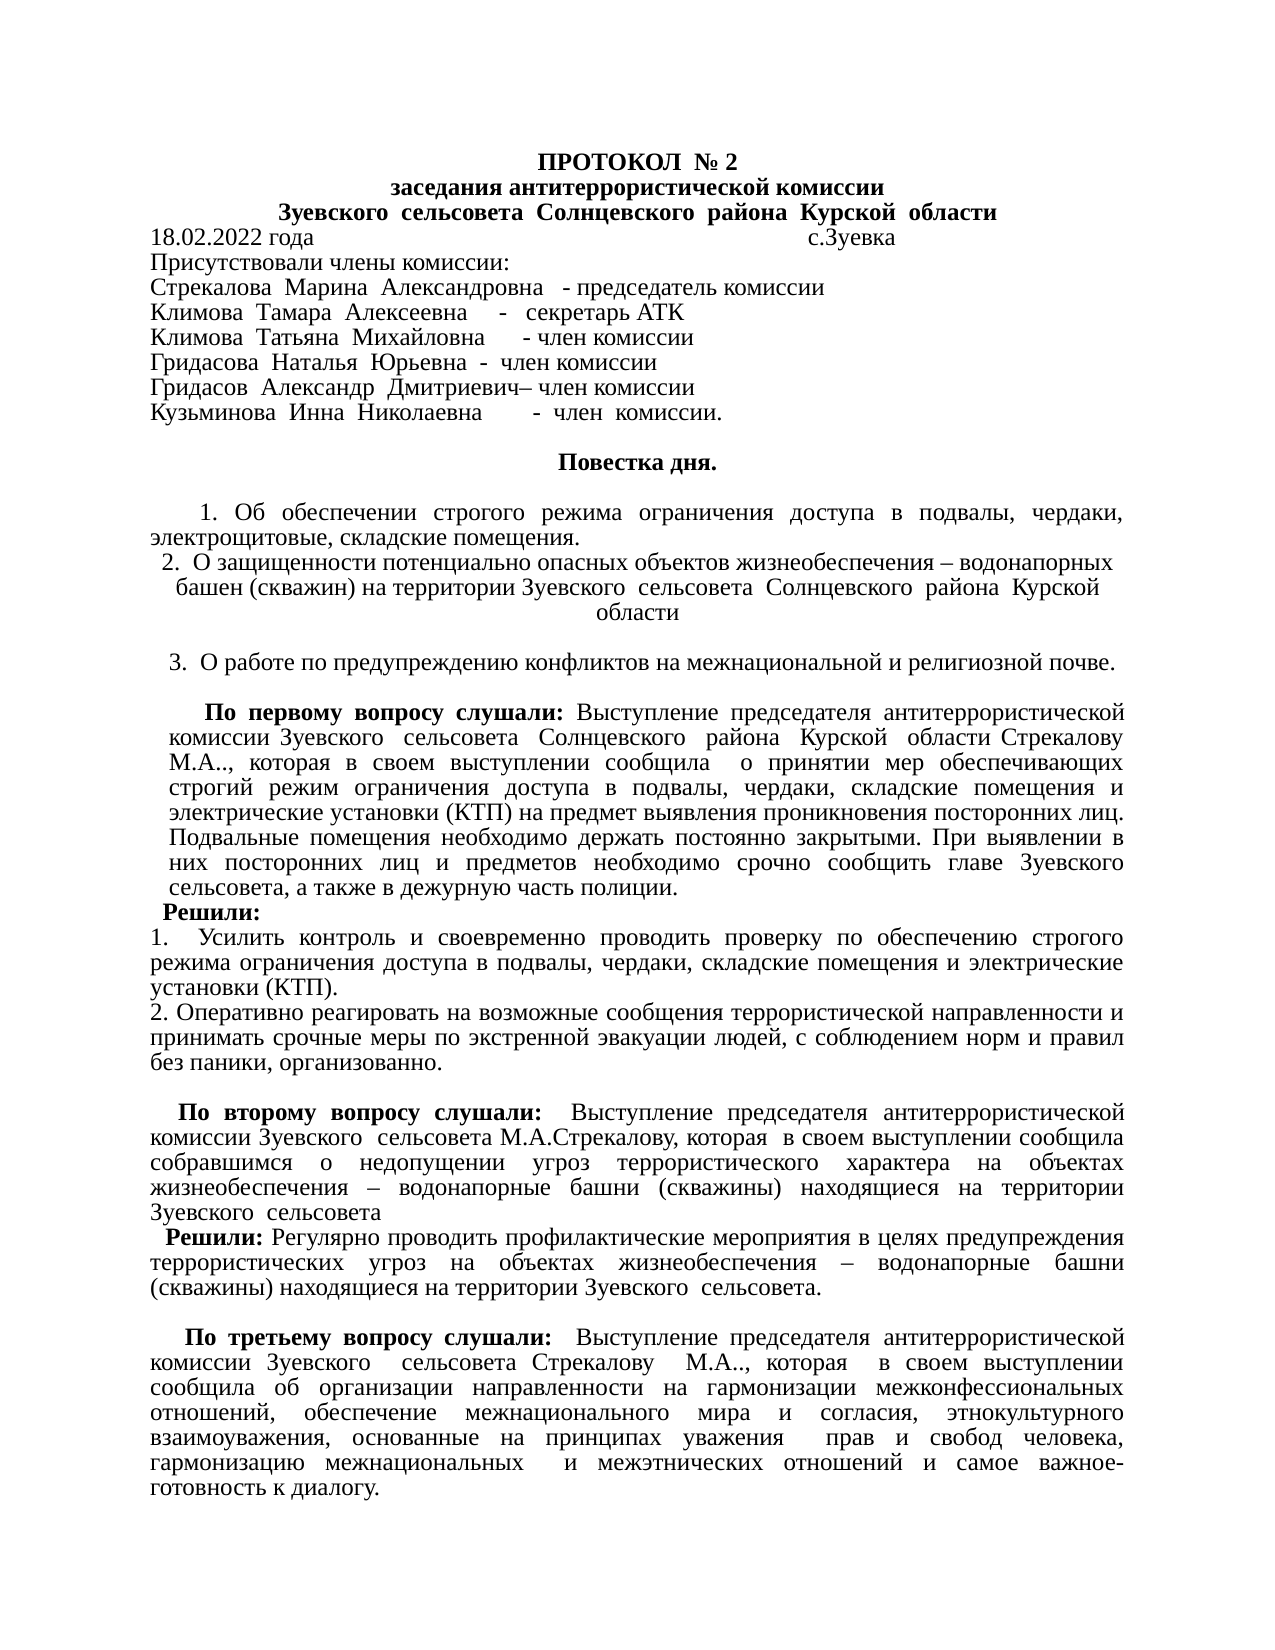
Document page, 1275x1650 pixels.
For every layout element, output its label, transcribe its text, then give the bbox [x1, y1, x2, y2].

text 1. Усилить контроль и своевременно проводить проверку по обеспечению строгого режима ограничения доступа в подвалы, чердаки, складские помещения и электрические установки (КТП). [150, 925, 1125, 1000]
text Решили: Регулярно проводить профилактические мероприятия в целях предупреждения террористических угроз на объектах жизнеобеспечения – водонапорные башни (скважины) находящиеся на территории Зуевского сельсовета. [150, 1225, 1125, 1300]
text Решили: [150, 900, 1125, 925]
text Зуевского сельсовета Солнцевского района Курской области [150, 200, 1125, 225]
text 3. О работе по предупреждению конфликтов на межнациональной и религиозной почве. [150, 650, 1125, 675]
text По третьему вопросу слушали: Выступление председателя антитеррористической комиссии Зуевского сельсовета Стрекалову М.А.., которая в своем выступлении сообщила об организации направленности на гармонизации межконфессиональных отношений, обеспечение межнационального мира и согласия, этнокультурного взаимоуважения, основанные на принципах уважения прав и свобод человека, гармонизацию межнациональных и межэтнических отношений и самое важное- готовность к диалогу. [150, 1325, 1125, 1500]
text 2. Оперативно реагировать на возможные сообщения террористической направленности и принимать срочные меры по экстренной эвакуации людей, с соблюдением норм и правил без паники, организованно. [150, 1000, 1125, 1075]
text 18.02.2022 года с.Зуевка [150, 225, 1125, 250]
text Гридасова Наталья Юрьевна - член комиссии [150, 350, 1125, 375]
text Стрекалова Марина Александровна - председатель комиссии [150, 275, 1125, 300]
text Климова Тамара Алексеевна - секретарь АТК [150, 300, 1125, 325]
text заседания антитеррористической комиссии [150, 175, 1125, 200]
text Гридасов Александр Дмитриевич– член комиссии [150, 375, 1125, 400]
text Кузьминова Инна Николаевна - член комиссии. [150, 400, 1125, 425]
text Климова Татьяна Михайловна - член комиссии [150, 325, 1125, 350]
text 1. Об обеспечении строгого режима ограничения доступа в подвалы, чердаки, электрощитовые, складские помещения. [150, 500, 1125, 550]
text ПРОТОКОЛ № 2 [150, 150, 1125, 175]
text 2. О защищенности потенциально опасных объектов жизнеобеспечения – водонапорных башен (скважин) на территории Зуевского сельсовета Солнцевского района Курской области [150, 550, 1125, 625]
text По первому вопросу слушали: Выступление председателя антитеррористической комиссии Зуевского сельсовета Солнцевского района Курской области Стрекалову М.А.., которая в своем выступлении сообщила о принятии мер обеспечивающих строгий режим ограничения доступа в подвалы, чердаки, складские помещения и электрические установки (КТП) на предмет выявления проникновения посторонних лиц. Подвальные помещения необходимо держать постоянно закрытыми. При выявлении в них посторонних лиц и предметов необходимо срочно сообщить главе Зуевского сельсовета, а также в дежурную часть полиции. [169, 700, 1125, 900]
text Присутствовали члены комиссии: [150, 250, 1125, 275]
text По второму вопросу слушали: Выступление председателя антитеррористической комиссии Зуевского сельсовета М.А.Стрекалову, которая в своем выступлении сообщила собравшимся о недопущении угроз террористического характера на объектах жизнеобеспечения – водонапорные башни (скважины) находящиеся на территории Зуевского сельсовета [150, 1100, 1125, 1225]
text Повестка дня. [150, 450, 1125, 475]
